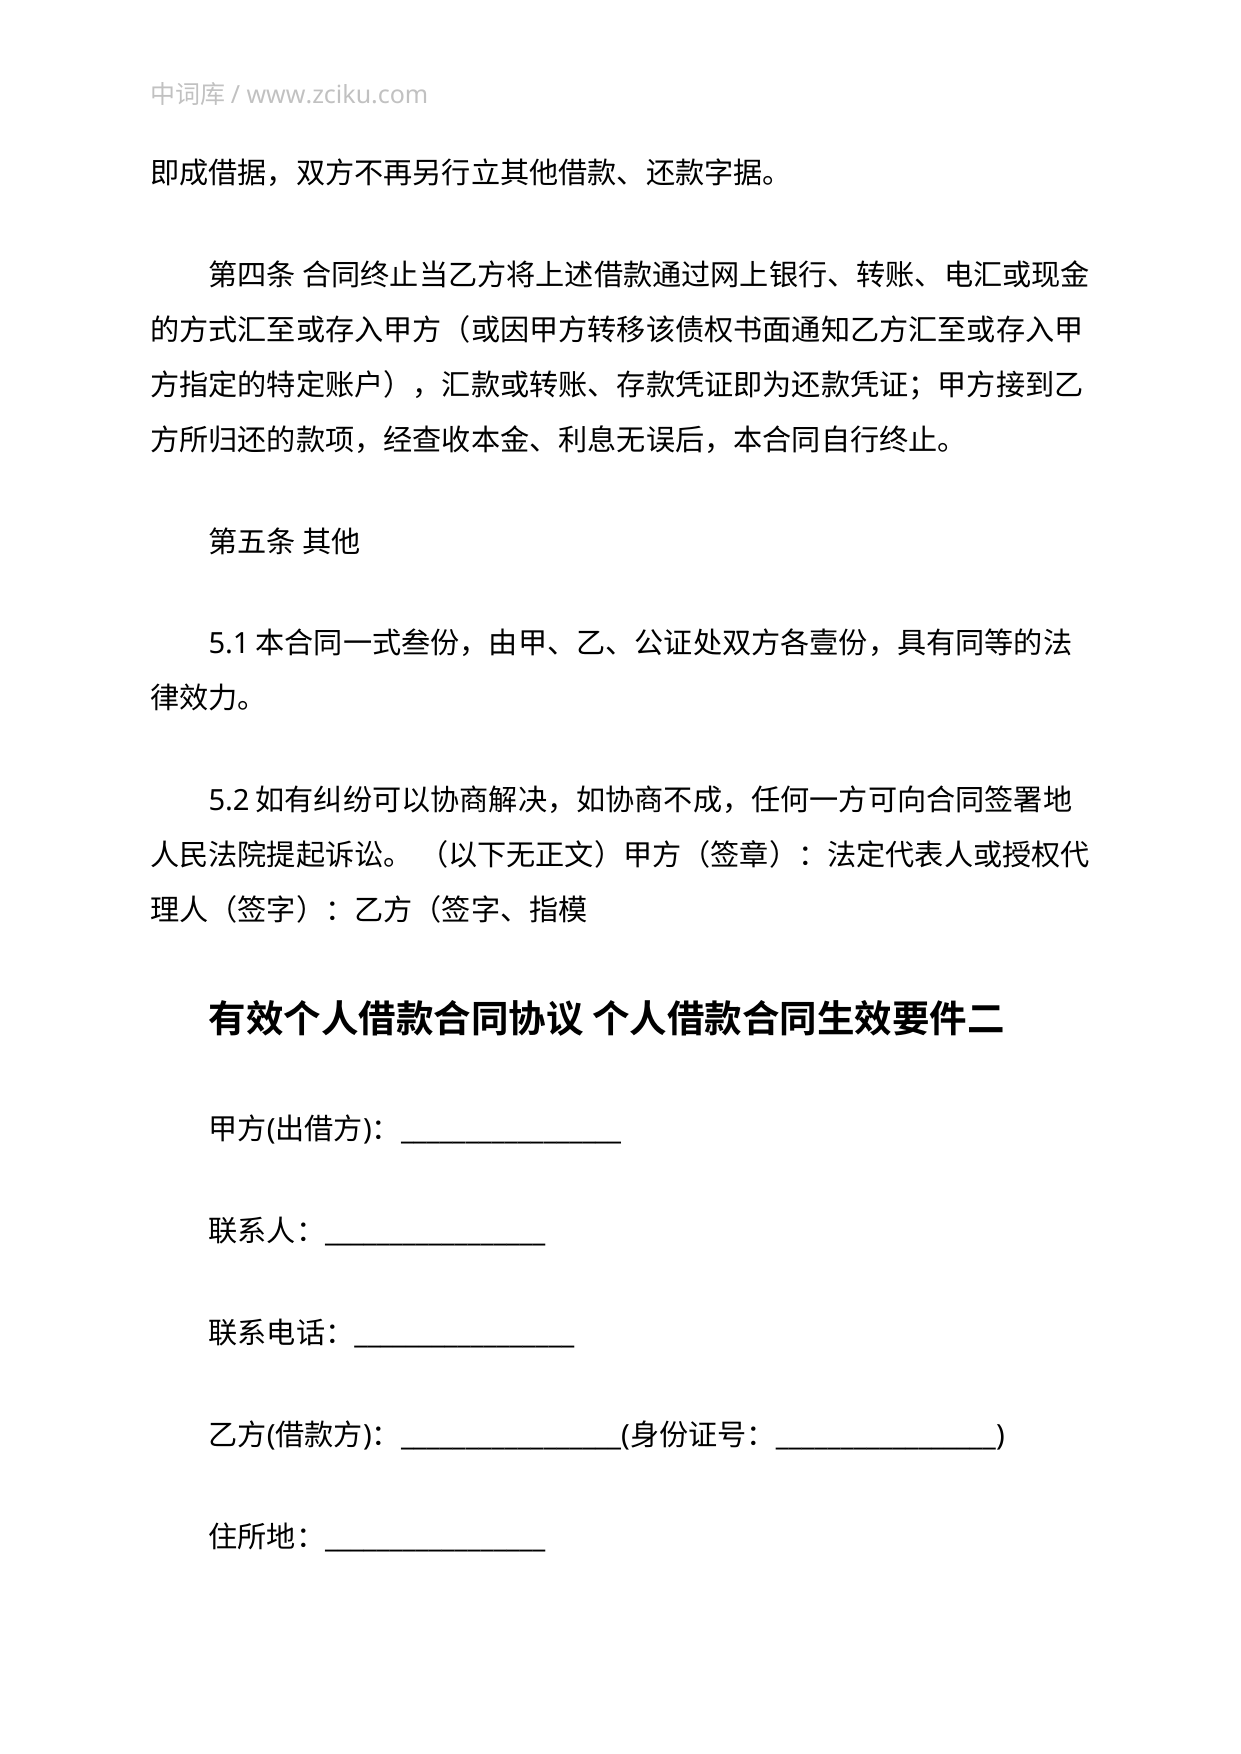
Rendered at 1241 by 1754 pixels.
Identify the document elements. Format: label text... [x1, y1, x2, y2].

text 甲方(出借方)：_________________ [150, 1106, 1090, 1148]
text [150, 150, 1090, 192]
text 联系电话：_________________ [150, 1310, 1090, 1352]
text 有效个人借款合同协议 个人借款合同生效要件二 [150, 988, 1090, 1043]
text 联系人：_________________ [150, 1208, 1090, 1250]
text 乙方(借款方)：_________________(身份证号：_________________) [150, 1412, 1090, 1454]
text 第五条 其他 [150, 518, 1090, 561]
text 住所地：_________________ [150, 1514, 1090, 1556]
text 5.1本合同一式叁份，由甲、乙、公证处双方各壹份，具有同等的法律效力。 [150, 620, 1090, 717]
text 5.2如有纠纷可以协商解决，如协商不成，任何一方可向合同签署地人民法院提起诉讼。 （以下无正文）甲方（签章）：法定代表人或授权代理人（签字）：乙方（签字、指模 [150, 777, 1090, 929]
text 第四条 合同终止当乙方将上述借款通过网上银行、转账、电汇或现金的方式汇至或存入甲方（或因甲方转移该债权书面通知乙方汇至或存入甲方指定的特定账户），汇款或转账、存款凭证即为还款凭证；甲方接到乙方所归还的款项，经查收本金、利息无误后，本合同自行终止。 [150, 252, 1090, 459]
